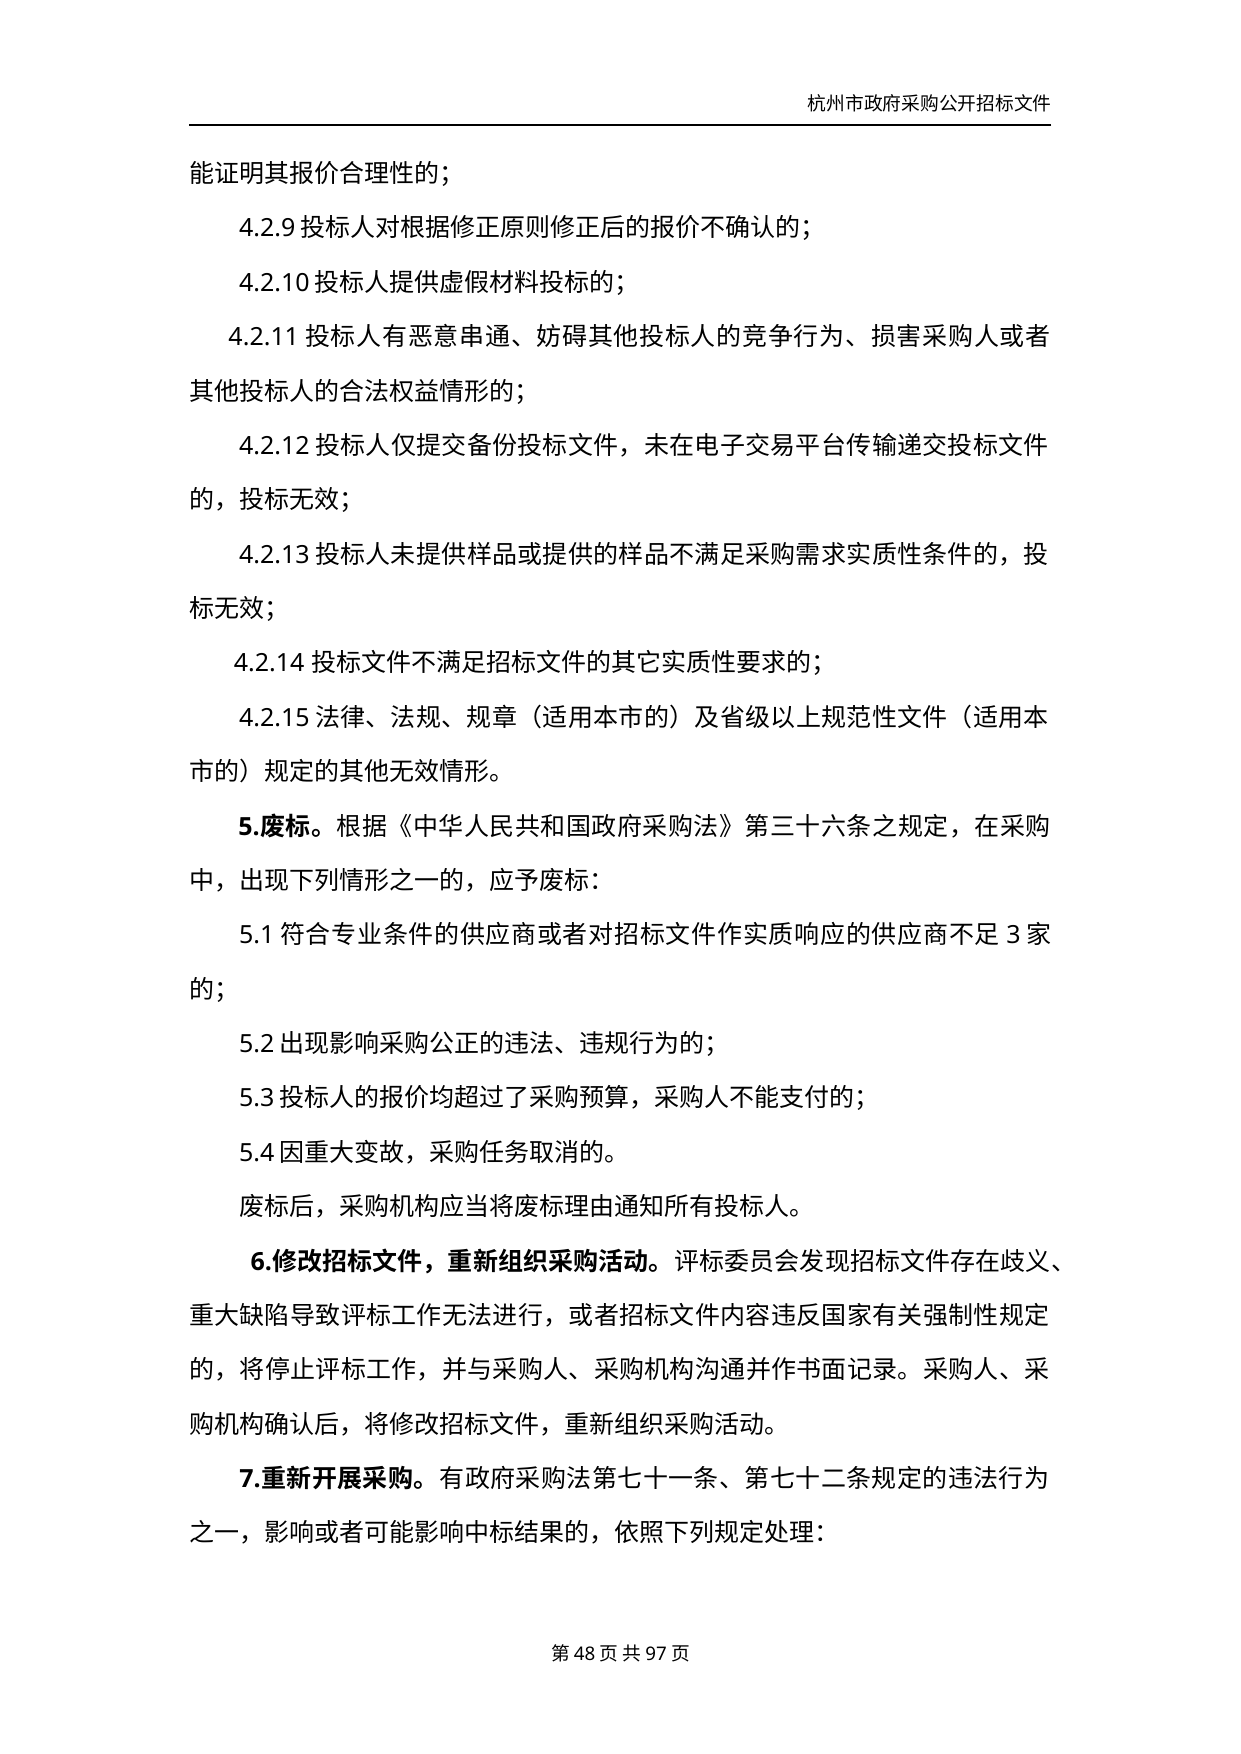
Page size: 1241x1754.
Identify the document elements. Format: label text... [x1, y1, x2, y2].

text 5.3投标人的报价均超过了采购预算，采购人不能支付的； [189, 1078, 1051, 1114]
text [189, 153, 1051, 190]
text 5.4因重大变故，采购任务取消的。 [189, 1132, 1051, 1168]
text 废标后，采购机构应当将废标理由通知所有投标人。 [189, 1187, 1051, 1223]
text 6.修改招标文件，重新组织采购活动。评标委员会发现招标文件存在歧义、重大缺陷导致评标工作无法进行，或者招标文件内容违反国家有关强制性规定的，将停止评标工作，并与采购人、采购机构沟通并作书面记录。采购人、采购机构确认后，将修改招标文件，重新组织采购活动。 [189, 1241, 1051, 1440]
text 4.2.9投标人对根据修正原则修正后的报价不确认的； [189, 208, 1051, 244]
text 5.2出现影响采购公正的违法、违规行为的； [189, 1023, 1051, 1060]
text 4.2.11投标人有恶意串通、妨碍其他投标人的竞争行为、损害采购人或者其他投标人的合法权益情形的； [189, 317, 1051, 407]
text 4.2.15法律、法规、规章（适用本市的）及省级以上规范性文件（适用本市的）规定的其他无效情形。 [189, 697, 1051, 788]
text 5.废标。根据《中华人民共和国政府采购法》第三十六条之规定，在采购中，出现下列情形之一的，应予废标： [189, 806, 1051, 897]
subtitle 4.2.14 投标文件不满足招标文件的其它实质性要求的； [234, 643, 1051, 679]
text 4.2.12投标人仅提交备份投标文件，未在电子交易平台传输递交投标文件的，投标无效； [189, 425, 1051, 516]
text 7.重新开展采购。有政府采购法第七十一条、第七十二条规定的违法行为之一，影响或者可能影响中标结果的，依照下列规定处理： [189, 1458, 1051, 1549]
text 5.1符合专业条件的供应商或者对招标文件作实质响应的供应商不足3家的； [189, 915, 1051, 1005]
text 4.2.10投标人提供虚假材料投标的； [189, 262, 1051, 298]
text 4.2.13投标人未提供样品或提供的样品不满足采购需求实质性条件的，投标无效； [189, 534, 1051, 625]
